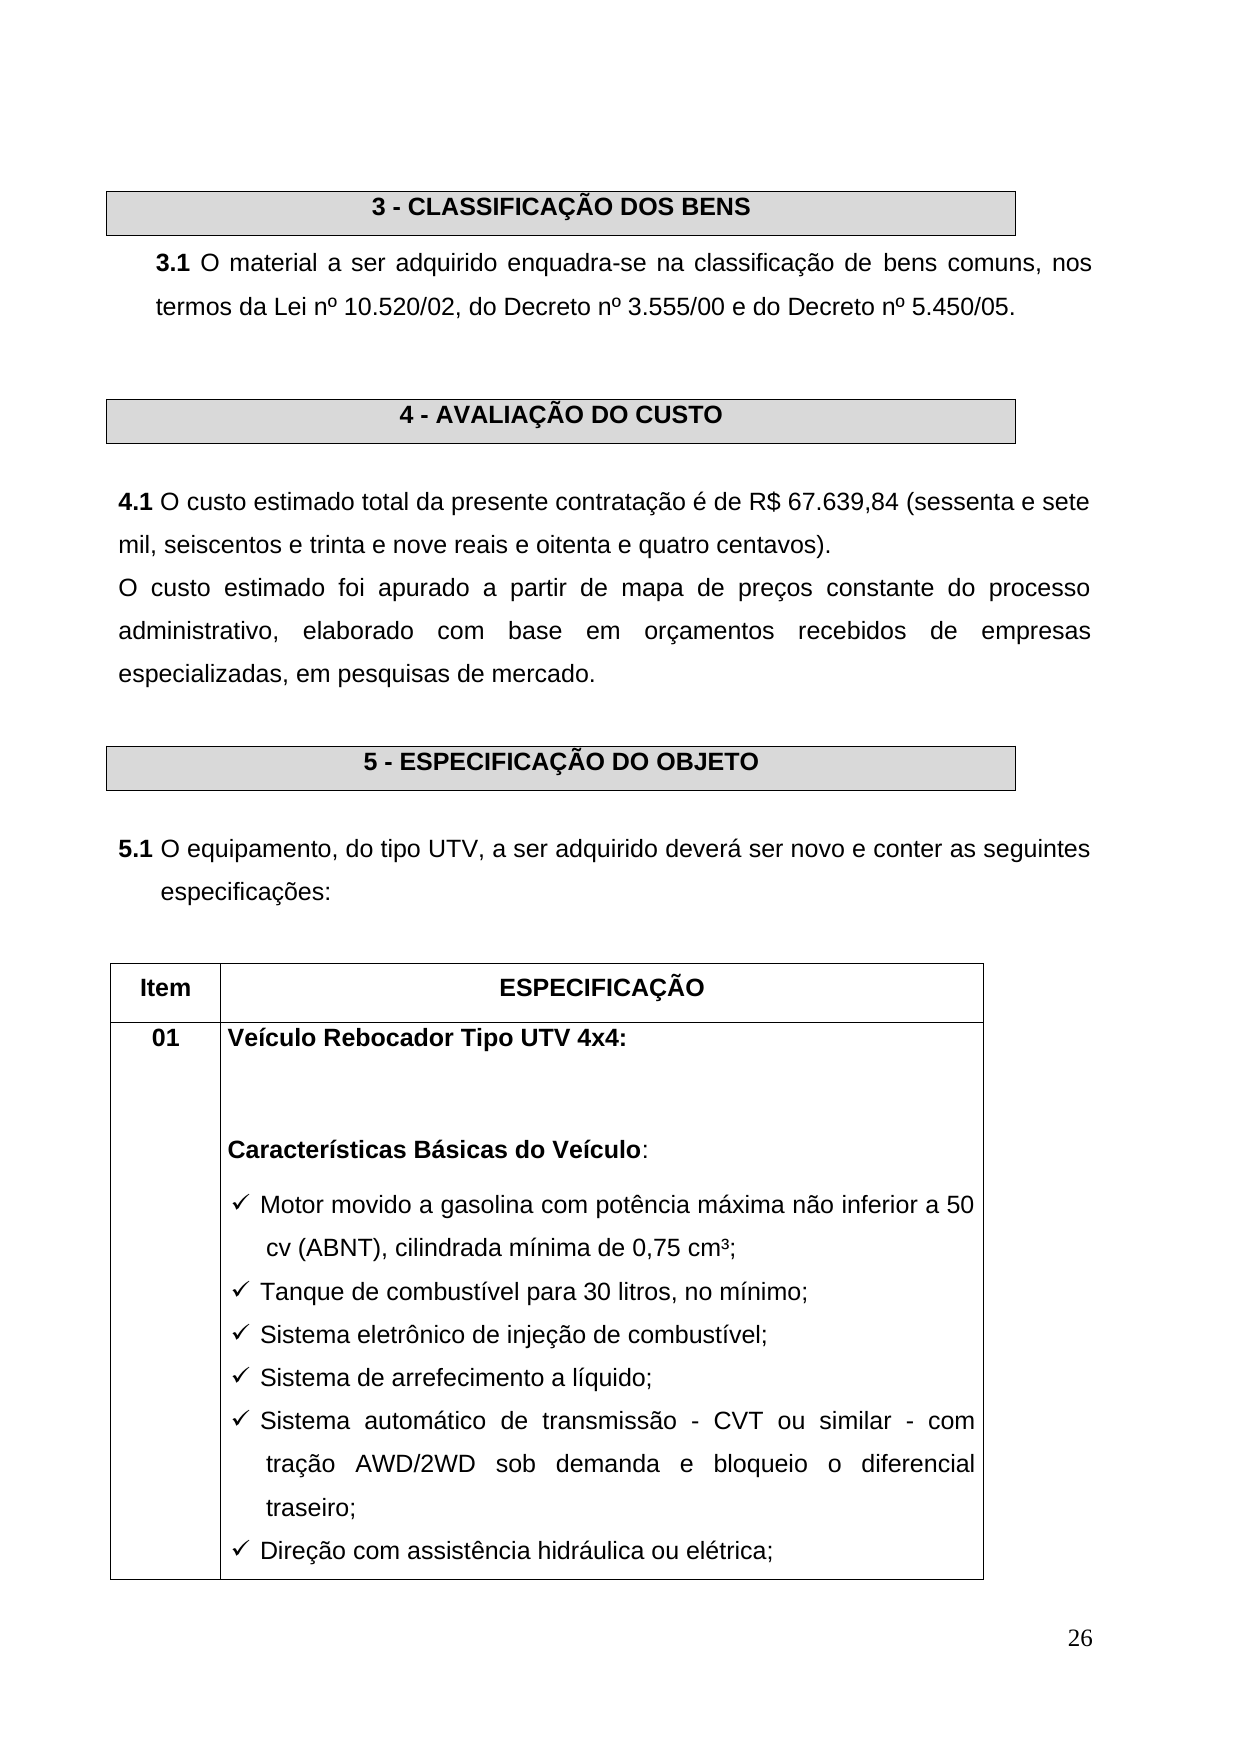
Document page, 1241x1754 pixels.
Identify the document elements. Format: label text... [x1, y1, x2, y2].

table_cell 01 [111, 1023, 220, 1579]
text O custo estimado foi apurado a partir de mapa de preços constante do processo administrativo, elaborado com base em orçamentos recebidos de empresas especializadas, em pesquisas de mercado. [118, 573, 1092, 688]
table_header 5 - ESPECIFICAÇÃO DO OBJETO [107, 747, 1015, 790]
text 4.1 O custo estimado total da presente contratação é de R$ 67.639,84 (sessenta e sete mil, seiscentos e trinta e nove reais e oitenta e quatro centavos). [118, 487, 1092, 559]
list O equipamento, do tipo UTV, a ser adquirido deverá ser novo e conter as seguintes especificações: [118, 834, 1092, 906]
table_header 4 - AVALIAÇÃO DO CUSTO [107, 400, 1015, 443]
table_header ESPECIFICAÇÃO [221, 964, 983, 1022]
table_header 3 - CLASSIFICAÇÃO DOS BENS [107, 192, 1015, 235]
text 3.1 O material a ser adquirido enquadra-se na classificação de bens comuns, nos termos da Lei nº 10.520/02, do Decreto nº 3.555/00 e do Decreto nº 5.450/05. [156, 248, 1092, 320]
table_header Item [111, 964, 220, 1022]
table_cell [221, 1023, 983, 1579]
